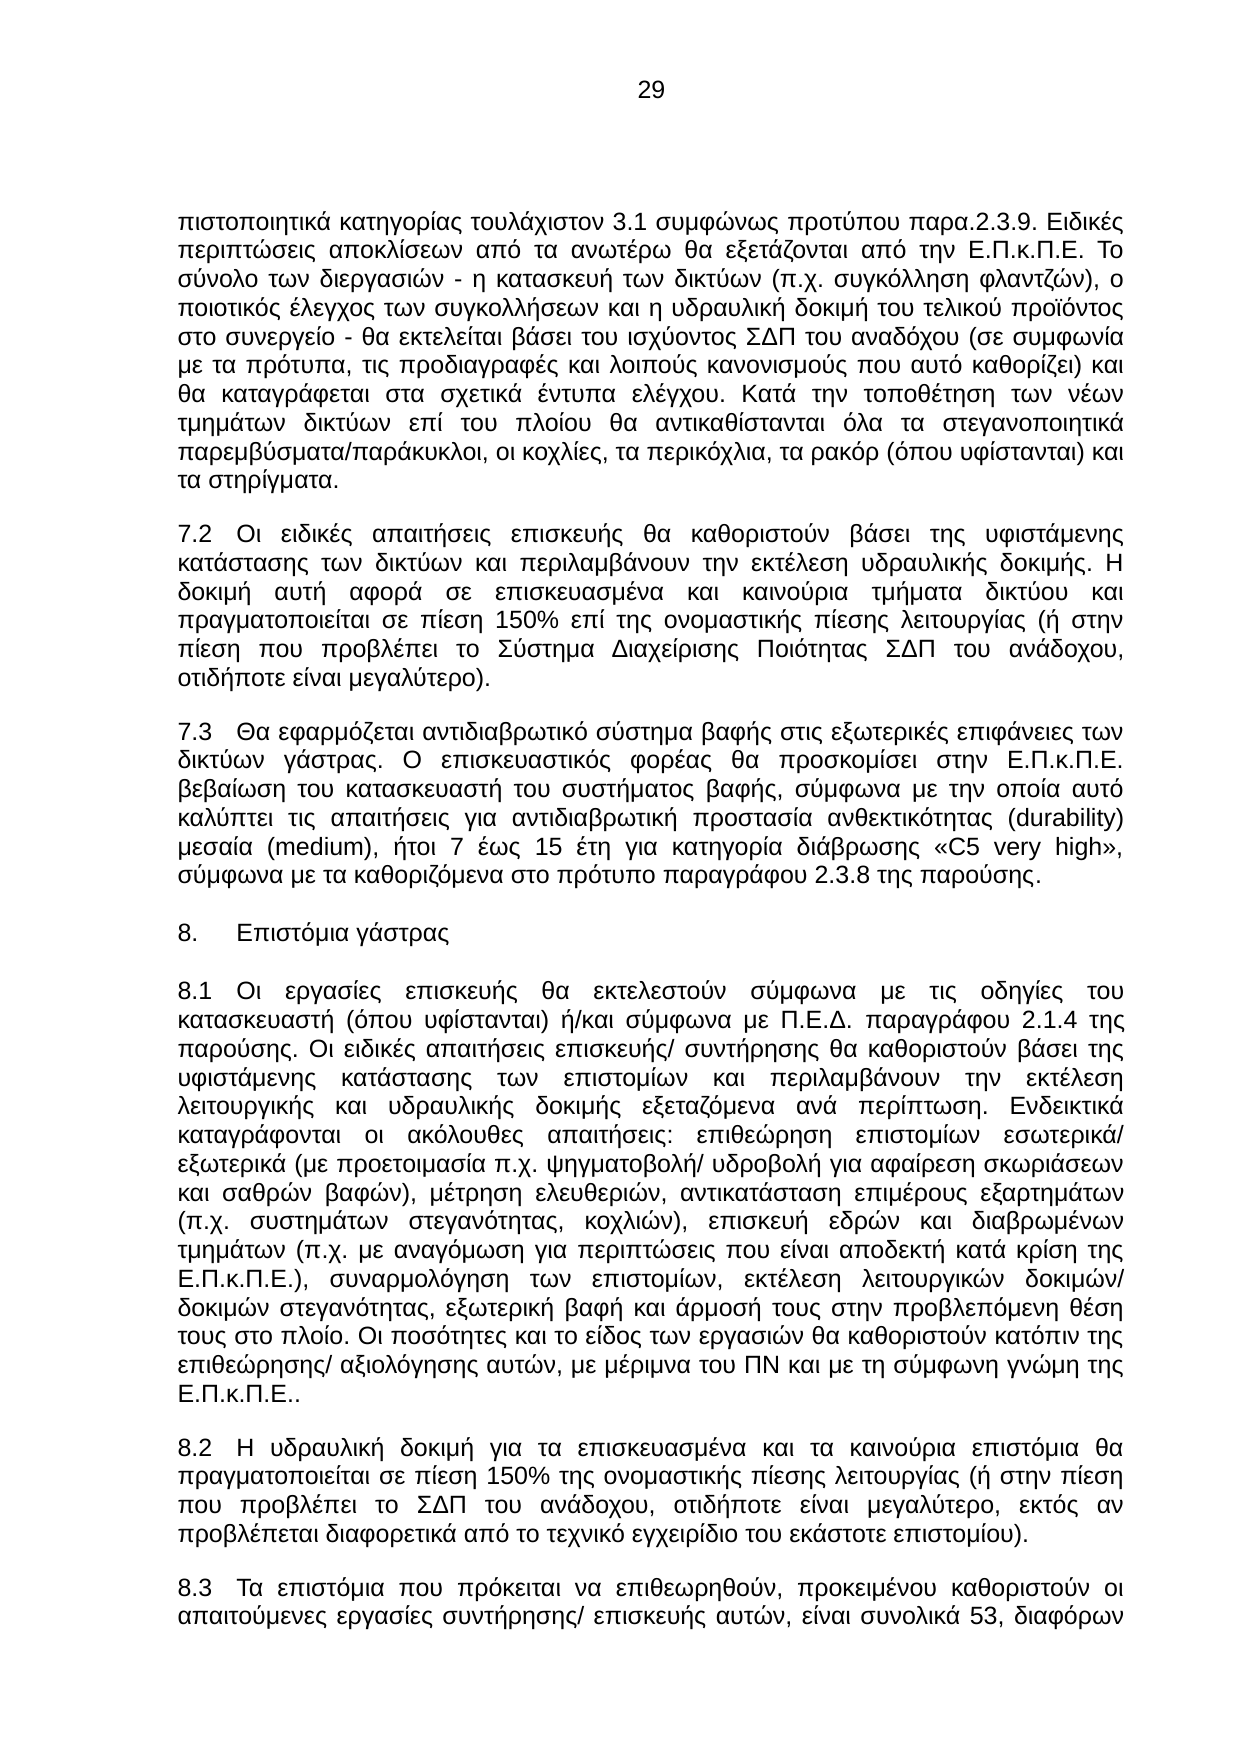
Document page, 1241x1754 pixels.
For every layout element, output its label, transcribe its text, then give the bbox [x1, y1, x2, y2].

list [177, 207, 1125, 494]
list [177, 1573, 1125, 1630]
list Η υδραυλική δοκιμή για τα επισκευασμένα και τα καινούρια επιστόμια θα πραγματοποιείται σε πίεση 150% της ονομαστικής πίεσης λειτουργίας (ή στην πίεση που προβλέπει το ΣΔΠ του ανάδοχου, οτιδήποτε είναι μεγαλύτερο, εκτός αν προβλέπεται διαφορετικά από το τεχνικό εγχειρίδιο του εκάστοτε επιστομίου). [177, 1433, 1125, 1548]
list Θα εφαρμόζεται αντιδιαβρωτικό σύστημα βαφής στις εξωτερικές επιφάνειες των δικτύων γάστρας. Ο επισκευαστικός φορέας θα προσκομίσει στην Ε.Π.κ.Π.Ε. βεβαίωση του κατασκευαστή του συστήματος βαφής, σύμφωνα με την οποία αυτό καλύπτει τις απαιτήσεις για αντιδιαβρωτική προστασία ανθεκτικότητας (durability) μεσαία (medium), ήτοι 7 έως 15 έτη για κατηγορία διάβρωσης «C5 very high», σύμφωνα με τα καθοριζόμενα στο πρότυπο παραγράφου 2.3.8 της παρούσης. [177, 717, 1125, 889]
list Οι ειδικές απαιτήσεις επισκευής θα καθοριστούν βάσει της υφιστάμενης κατάστασης των δικτύων και περιλαμβάνουν την εκτέλεση υδραυλικής δοκιμής. Η δοκιμή αυτή αφορά σε επισκευασμένα και καινούρια τμήματα δικτύου και πραγματοποιείται σε πίεση 150% επί της ονομαστικής πίεσης λειτουργίας (ή στην πίεση που προβλέπει το Σύστημα Διαχείρισης Ποιότητας ΣΔΠ του ανάδοχου, οτιδήποτε είναι μεγαλύτερο). [177, 519, 1125, 692]
subtitle Επιστόμια γάστρας [177, 918, 1125, 947]
list Οι εργασίες επισκευής θα εκτελεστούν σύμφωνα με τις οδηγίες του κατασκευαστή (όπου υφίστανται) ή/και σύμφωνα με Π.Ε.Δ. παραγράφου 2.1.4 της παρούσης. Οι ειδικές απαιτήσεις επισκευής/ συντήρησης θα καθοριστούν βάσει της υφιστάμενης κατάστασης των επιστομίων και περιλαμβάνουν την εκτέλεση λειτουργικής και υδραυλικής δοκιμής εξεταζόμενα ανά περίπτωση. Ενδεικτικά καταγράφονται οι ακόλουθες απαιτήσεις: επιθεώρηση επιστομίων εσωτερικά/ εξωτερικά (με προετοιμασία π.χ. ψηγματοβολή/ υδροβολή για αφαίρεση σκωριάσεων και σαθρών βαφών), μέτρηση ελευθεριών, αντικατάσταση επιμέρους εξαρτημάτων (π.χ. συστημάτων στεγανότητας, κοχλιών), επισκευή εδρών και διαβρωμένων τμημάτων (π.χ. με αναγόμωση για περιπτώσεις που είναι αποδεκτή κατά κρίση της Ε.Π.κ.Π.Ε.), συναρμολόγηση των επιστομίων, εκτέλεση λειτουργικών δοκιμών/ δοκιμών στεγανότητας, εξωτερική βαφή και άρμοσή τους στην προβλεπόμενη θέση τους στο πλοίο. Οι ποσότητες και το είδος των εργασιών θα καθοριστούν κατόπιν της επιθεώρησης/ αξιολόγησης αυτών, με μέριμνα του ΠΝ και με τη σύμφωνη γνώμη της Ε.Π.κ.Π.Ε.. [177, 976, 1125, 1408]
